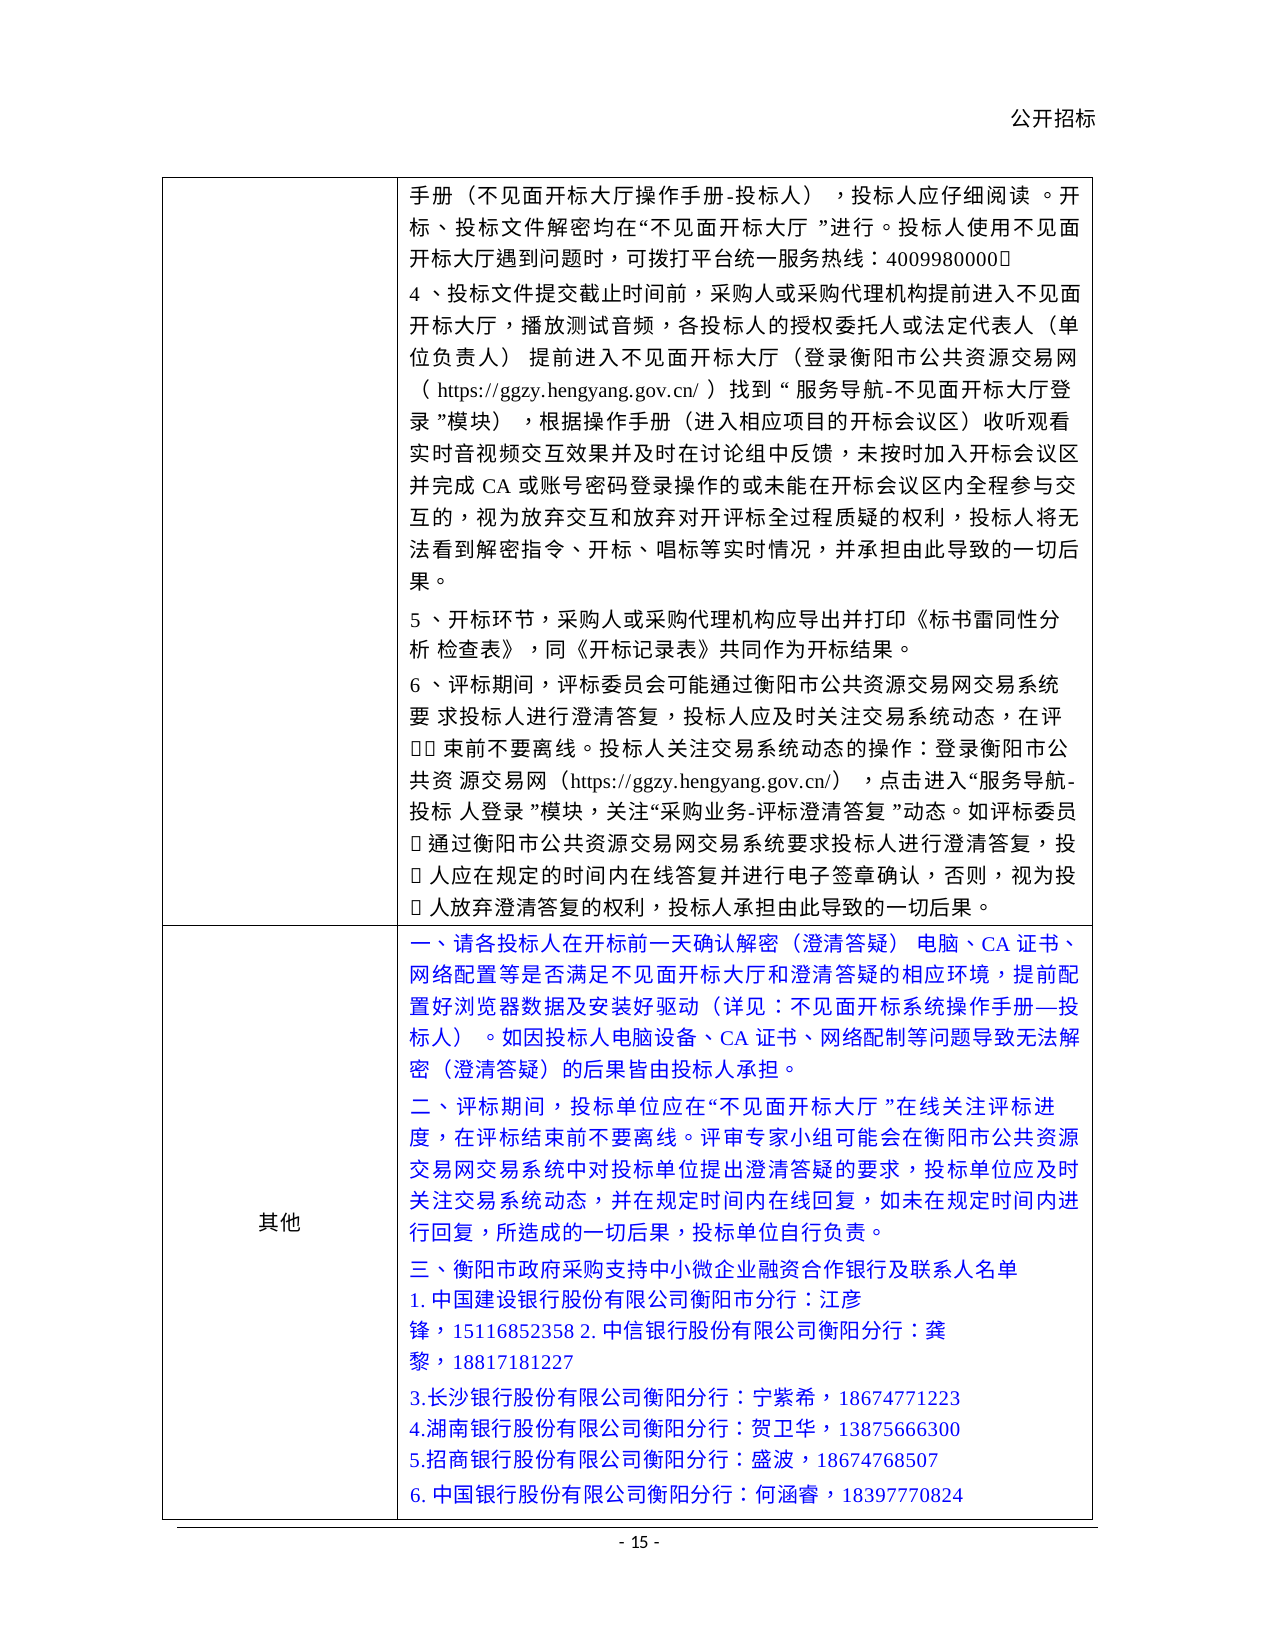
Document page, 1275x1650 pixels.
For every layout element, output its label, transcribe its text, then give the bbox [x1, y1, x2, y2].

table_cell 其他 [163, 926, 397, 1519]
table_header [163, 178, 397, 925]
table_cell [398, 926, 1092, 1519]
table_header 手册（不见面开标大厅操作手册-投标人） ，投标人应仔细阅读 。开 标、投标文件解密均在“不见面开标大厅 ”进行。投标人使用不见面 开标大厅遇到问题时，可拨打平台统一服务热线：4009980000。 4 、投标文件提交截止时间前，采购人或采购代理机构提前进入不见面 开标大厅，播放测试音频，各投标人的授权委托人或法定代表人（单 位负责人） 提前进入不见面开标大厅（登录衡阳市公共资源交易网 （ https://ggzy.hengyang.gov.cn/ ）找到 “ 服务导航-不见面开标大厅登 录 ”模块） ，根据操作手册（进入相应项目的开标会议区）收听观看 实时音视频交互效果并及时在讨论组中反馈，未按时加入开标会议区 并完成 CA 或账号密码登录操作的或未能在开标会议区内全程参与交 互的，视为放弃交互和放弃对开评标全过程质疑的权利，投标人将无 法看到解密指令、开标、唱标等实时情况，并承担由此导致的一切后 果。 5 、开标环节，采购人或采购代理机构应导出并打印《标书雷同性分析 检查表》，同《开标记录表》共同作为开标结果。 6 、评标期间，评标委员会可能通过衡阳市公共资源交易网交易系统要 求投标人进行澄清答复，投标人应及时关注交易系统动态，在评标结 束前不要离线。投标人关注交易系统动态的操作：登录衡阳市公共资 源交易网（https://ggzy.hengyang.gov.cn/） ，点击进入“服务导航-投标 人登录 ”模块，关注“采购业务-评标澄清答复 ”动态。如评标委员会 通过衡阳市公共资源交易网交易系统要求投标人进行澄清答复，投标 人应在规定的时间内在线答复并进行电子签章确认，否则，视为投标 人放弃澄清答复的权利，投标人承担由此导致的一切后果。 [398, 178, 1092, 925]
